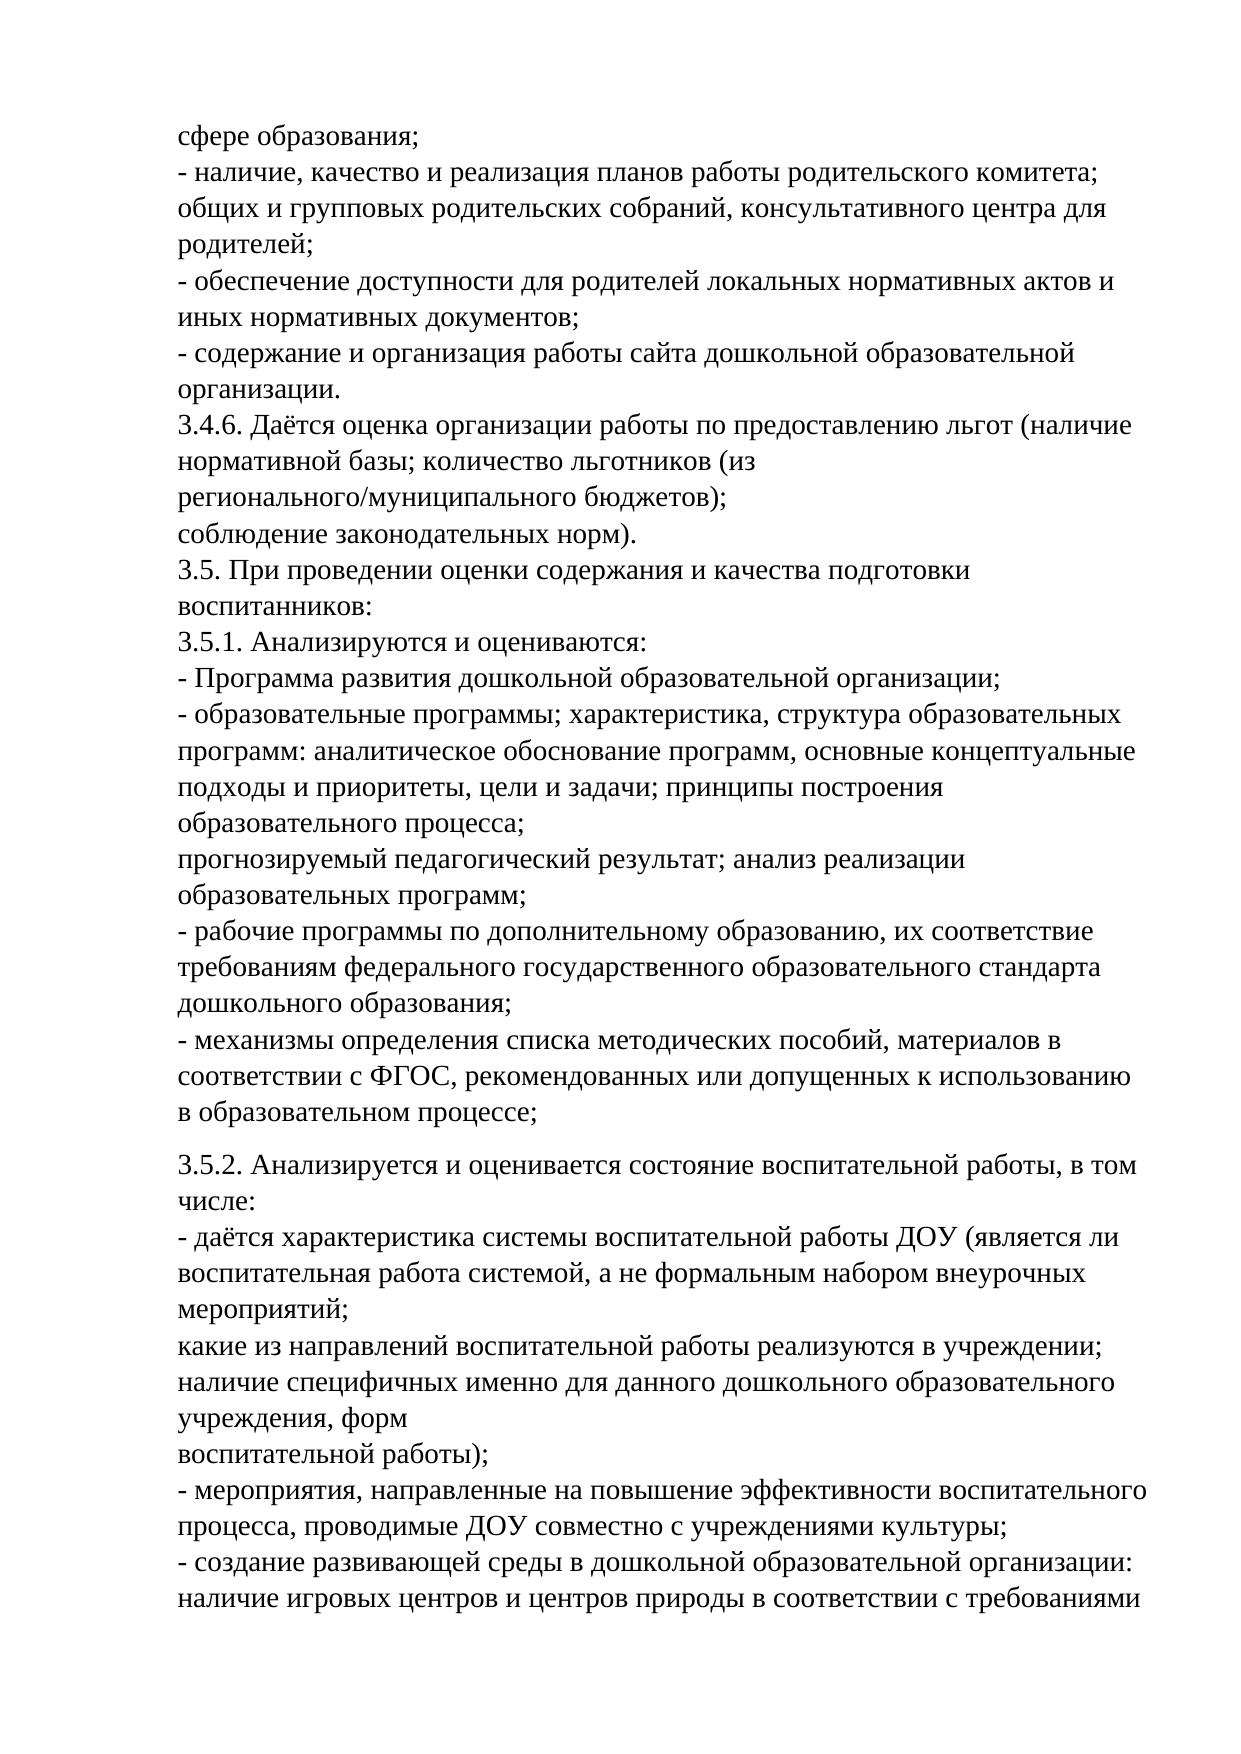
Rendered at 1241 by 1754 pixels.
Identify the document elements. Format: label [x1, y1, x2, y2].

text [177, 1147, 1152, 1614]
text [177, 118, 1152, 1128]
